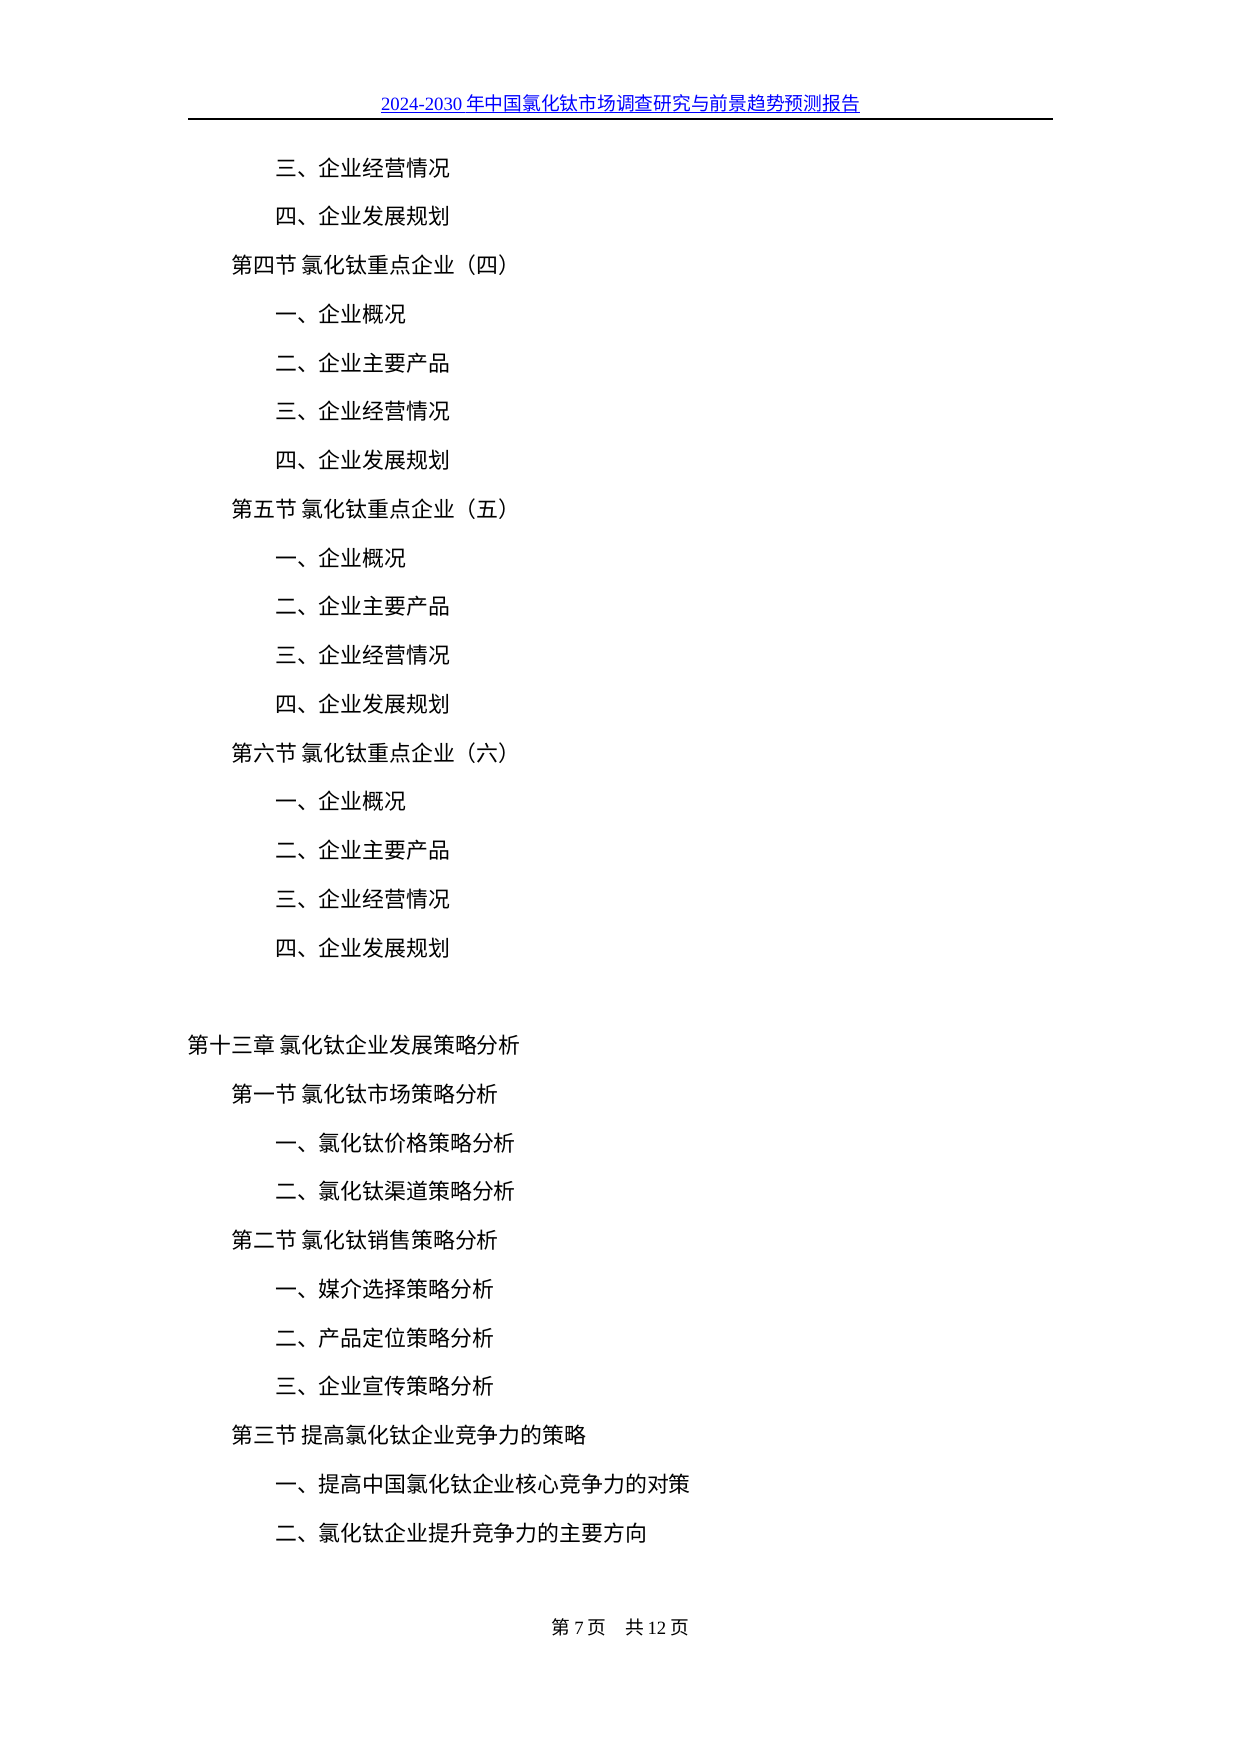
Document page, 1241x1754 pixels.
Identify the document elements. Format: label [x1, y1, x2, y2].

text [187, 150, 1053, 1548]
